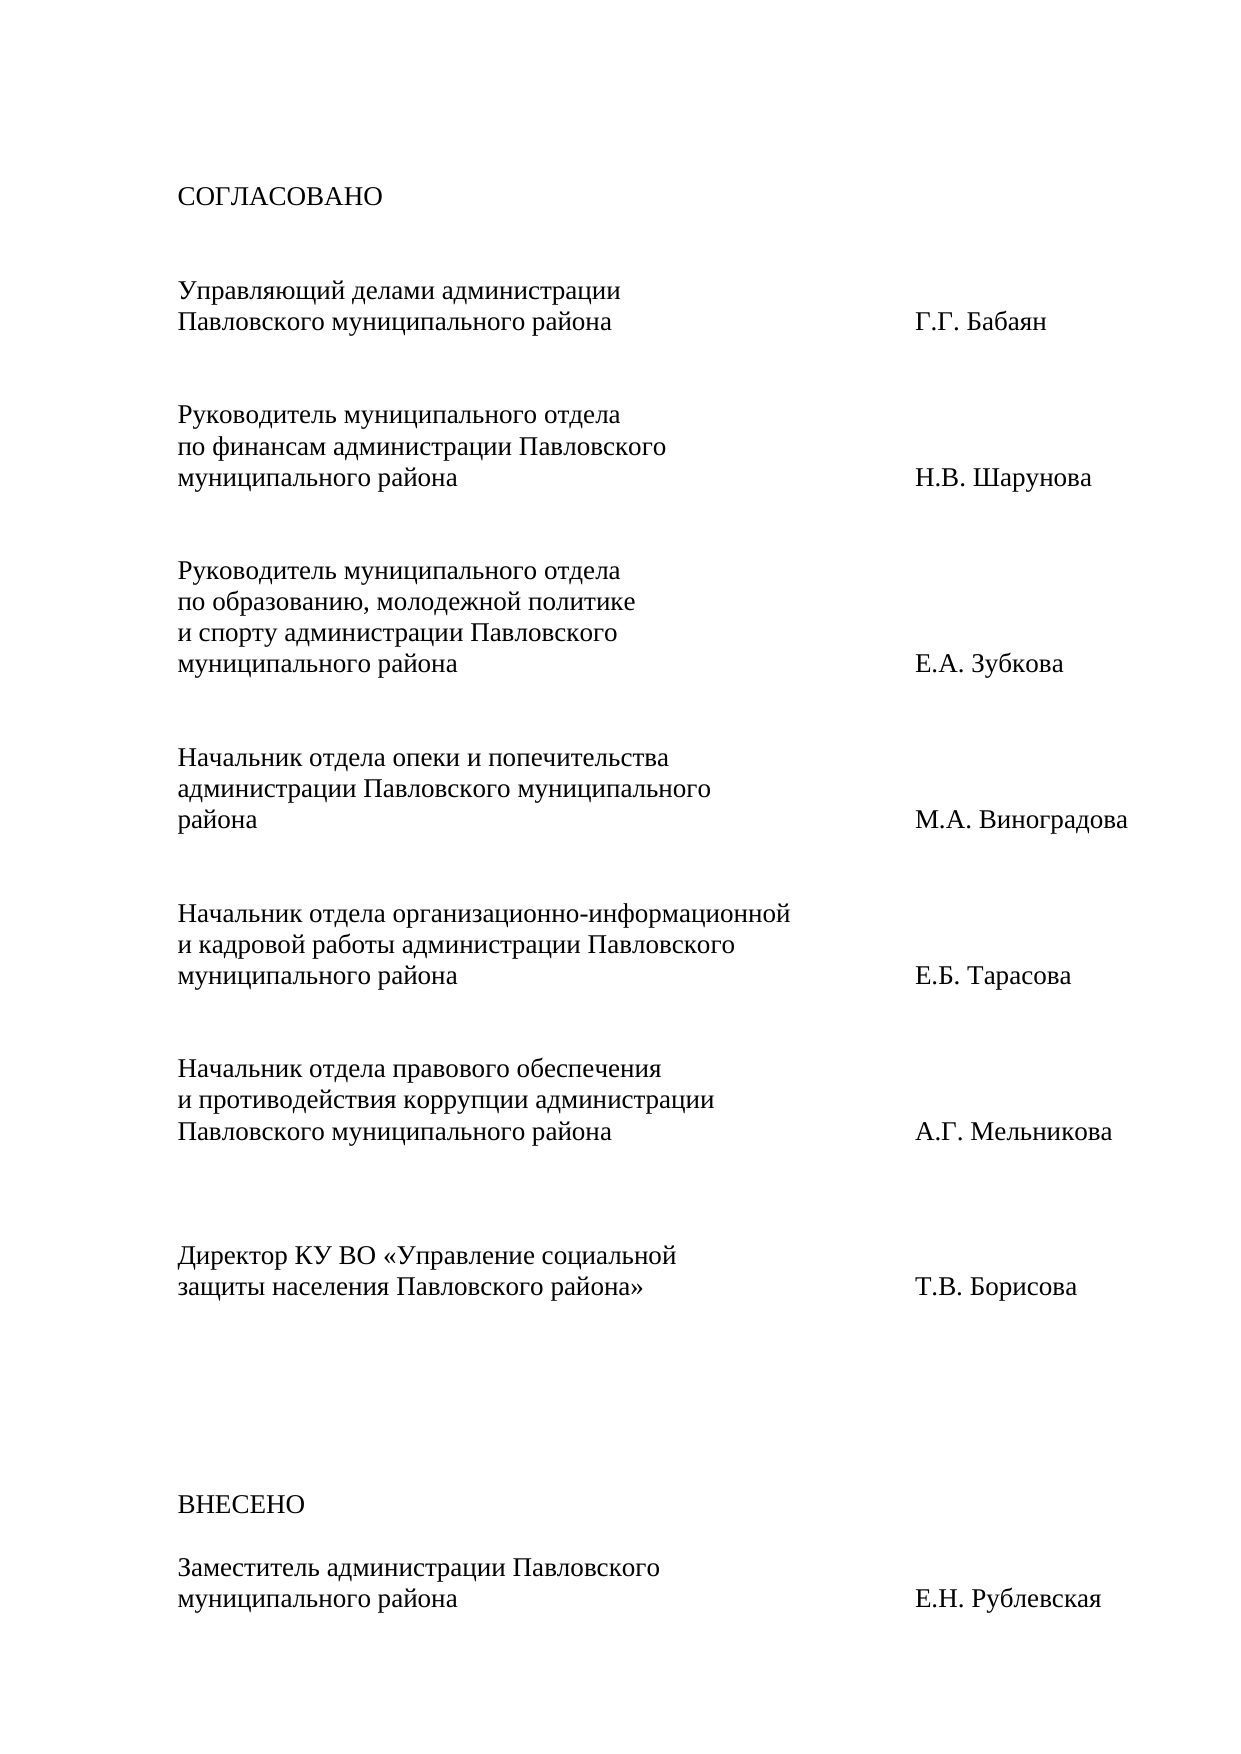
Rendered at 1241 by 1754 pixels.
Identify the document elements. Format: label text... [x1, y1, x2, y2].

text Заместитель администрации Павловского [177, 1551, 1152, 1582]
text района М.А. Виноградова [177, 803, 1152, 834]
text муниципального района Н.В. Шарунова [177, 461, 1152, 492]
text Руководитель муниципального отдела [177, 554, 1152, 585]
text Директор КУ ВО «Управление социальной [177, 1239, 1152, 1271]
text защиты населения Павловского района» Т.В. Борисова [177, 1271, 1152, 1302]
text по образованию, молодежной политике [177, 585, 1152, 616]
text ВНЕСЕНО [177, 1488, 1152, 1520]
text муниципального района Е.Б. Тарасова [177, 959, 1152, 990]
text муниципального района Е.А. Зубкова [177, 648, 1152, 679]
text муниципального района Е.Н. Рублевская [177, 1582, 1152, 1613]
text СОГЛАСОВАНО [177, 180, 1152, 212]
text и кадровой работы администрации Павловского [177, 928, 1152, 959]
text Начальник отдела опеки и попечительства [177, 741, 1152, 772]
text Руководитель муниципального отдела [177, 398, 1152, 429]
text и спорту администрации Павловского [177, 616, 1152, 648]
text Начальник отдела правового обеспечения [177, 1052, 1152, 1084]
text Начальник отдела организационно-информационной [177, 897, 1152, 928]
text Павловского муниципального района А.Г. Мельникова [177, 1115, 1152, 1146]
text и противодействия коррупции администрации [177, 1084, 1152, 1115]
text Павловского муниципального района Г.Г. Бабаян [177, 305, 1152, 336]
text по финансам администрации Павловского [177, 429, 1152, 461]
text Управляющий делами администрации [177, 274, 1152, 305]
text администрации Павловского муниципального [177, 772, 1152, 803]
